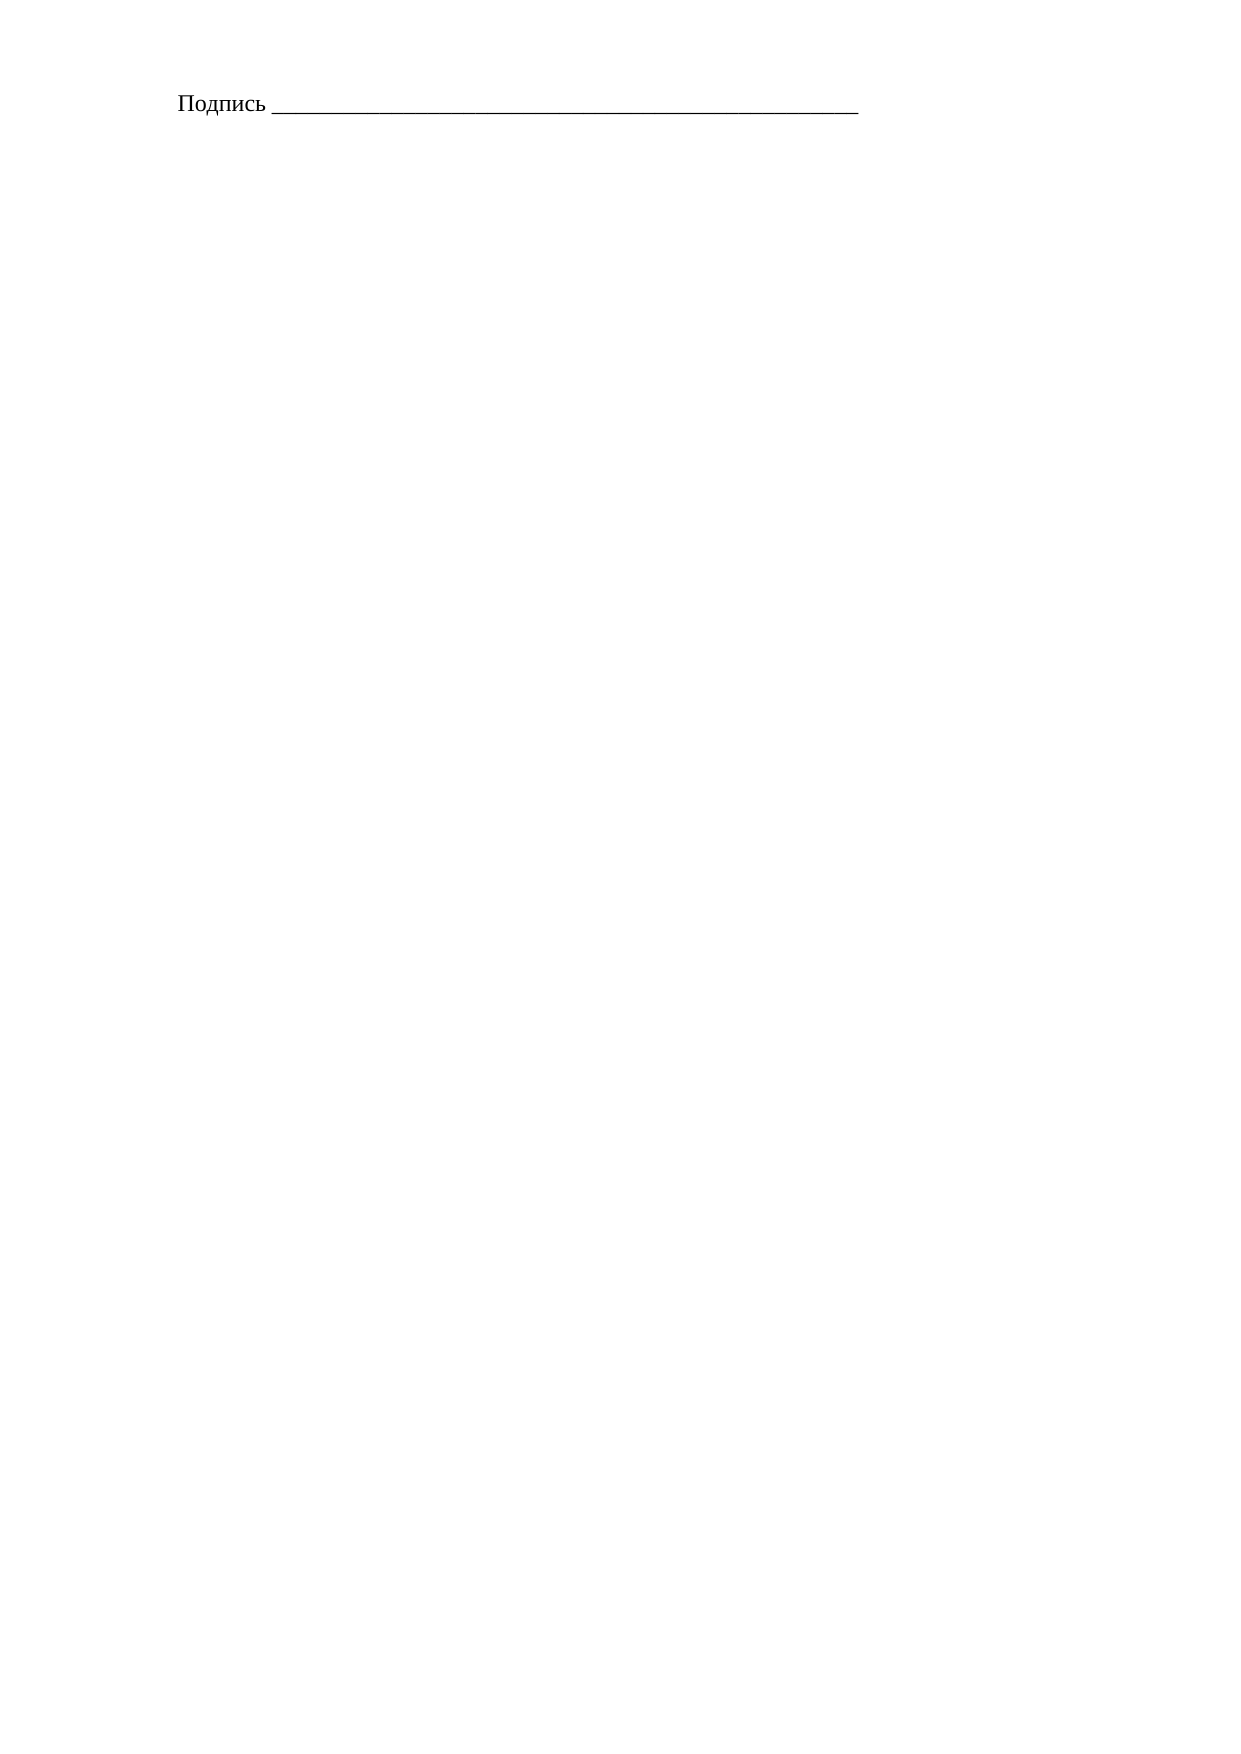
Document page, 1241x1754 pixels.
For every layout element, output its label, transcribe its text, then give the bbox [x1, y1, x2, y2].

text Подпись _________________________________________________ [177, 89, 1152, 116]
